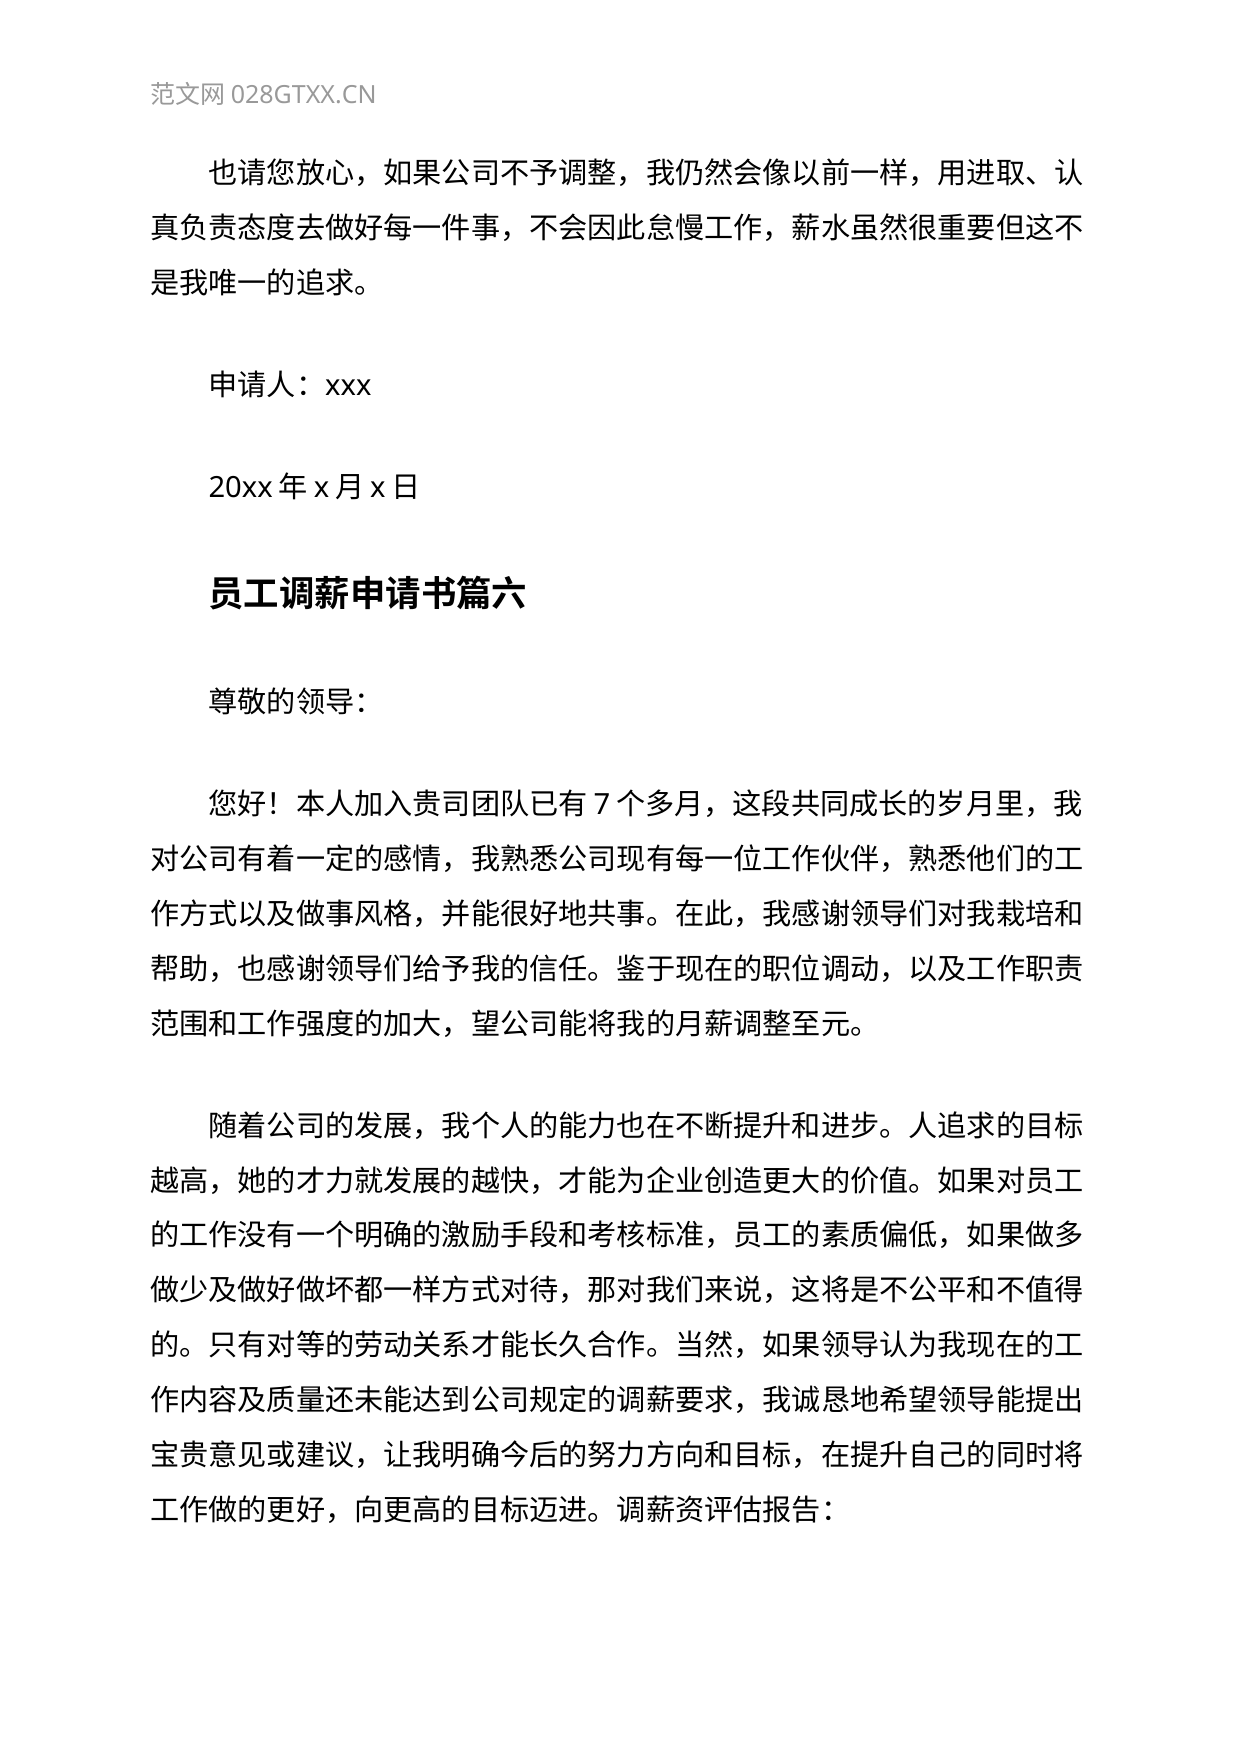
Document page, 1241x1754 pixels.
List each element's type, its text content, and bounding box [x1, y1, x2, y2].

text 员工调薪申请书篇六 [150, 566, 1090, 617]
text 您好！本人加入贵司团队已有7个多月，这段共同成长的岁月里，我对公司有着一定的感情，我熟悉公司现有每一位工作伙伴，熟悉他们的工作方式以及做事风格，并能很好地共事。在此，我感谢领导们对我栽培和帮助，也感谢领导们给予我的信任。鉴于现在的职位调动，以及工作职责范围和工作强度的加大，望公司能将我的月薪调整至元。 [150, 781, 1090, 1043]
text 也请您放心，如果公司不予调整，我仍然会像以前一样，用进取、认真负责态度去做好每一件事，不会因此怠慢工作，薪水虽然很重要但这不是我唯一的追求。 [150, 150, 1090, 302]
text 20xx年x月x日 [150, 463, 1090, 506]
text 申请人：xxx [150, 362, 1090, 404]
text 随着公司的发展，我个人的能力也在不断提升和进步。人追求的目标越高，她的才力就发展的越快，才能为企业创造更大的价值。如果对员工的工作没有一个明确的激励手段和考核标准，员工的素质偏低，如果做多做少及做好做坏都一样方式对待，那对我们来说，这将是不公平和不值得的。只有对等的劳动关系才能长久合作。当然，如果领导认为我现在的工作内容及质量还未能达到公司规定的调薪要求，我诚恳地希望领导能提出宝贵意见或建议，让我明确今后的努力方向和目标，在提升自己的同时将工作做的更好，向更高的目标迈进。调薪资评估报告： [150, 1102, 1090, 1529]
text 尊敬的领导： [150, 679, 1090, 721]
